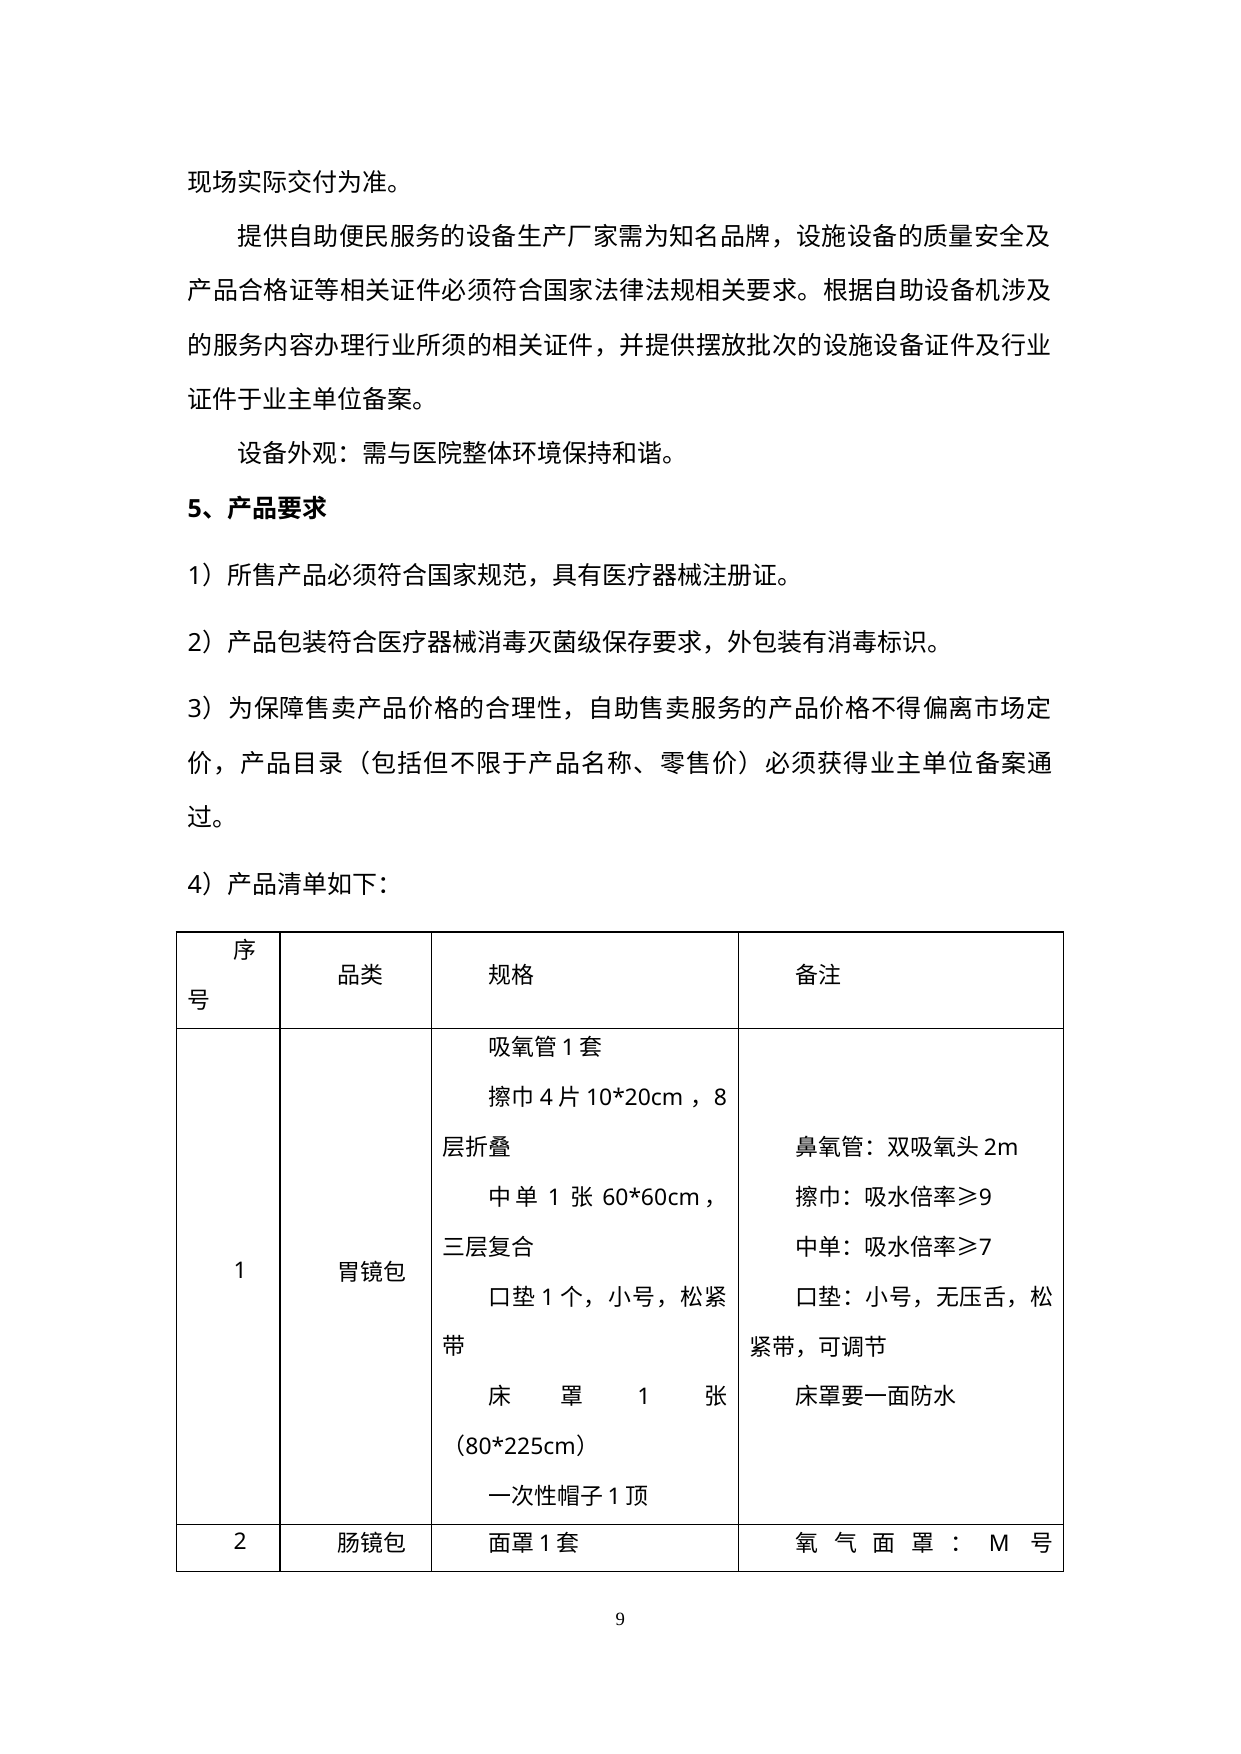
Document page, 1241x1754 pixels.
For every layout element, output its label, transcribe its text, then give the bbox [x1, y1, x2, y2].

table_cell 吸氧管1套 擦巾4片10*20cm ，8层折叠 中单1张60*60cm，三层复合 口垫1个，小号，松紧带 床罩1张（80*225cm） 一次性帽子1顶 [432, 1029, 738, 1524]
table_cell 肠镜包 [281, 1525, 431, 1571]
table_cell 1 [177, 1029, 279, 1524]
list 3）为保障售卖产品价格的合理性，自助售卖服务的产品价格不得偏离市场定价，产品目录（包括但不限于产品名称、零售价）必须获得业主单位备案通过。 [187, 689, 1053, 834]
table_cell 胃镜包 [281, 1029, 431, 1524]
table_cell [739, 1525, 1063, 1571]
list 设备外观：需与医院整体环境保持和谐。 [187, 434, 1053, 470]
table_header 规格 [432, 933, 738, 1028]
list 1）所售产品必须符合国家规范，具有医疗器械注册证。 [187, 555, 1053, 591]
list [187, 162, 1053, 198]
table_cell 2 [177, 1525, 279, 1571]
table_header 品类 [281, 933, 431, 1028]
list 4）产品清单如下： [187, 864, 1053, 901]
list 提供自助便民服务的设备生产厂家需为知名品牌，设施设备的质量安全及产品合格证等相关证件必须符合国家法律法规相关要求。根据自助设备机涉及的服务内容办理行业所须的相关证件，并提供摆放批次的设施设备证件及行业证件于业主单位备案。 [187, 216, 1053, 416]
table_cell 鼻氧管：双吸氧头 2m 擦巾：吸水倍率≥9 中单：吸水倍率≥7 口垫：小号，无压舌，松紧带，可调节 床罩要一面防水 [739, 1029, 1063, 1524]
table_header 备注 [739, 933, 1063, 1028]
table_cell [432, 1525, 738, 1571]
list 5、产品要求 [187, 488, 1053, 524]
table_header 序号 [177, 933, 279, 1028]
list 2）产品包装符合医疗器械消毒灭菌级保存要求，外包装有消毒标识。 [187, 622, 1053, 658]
